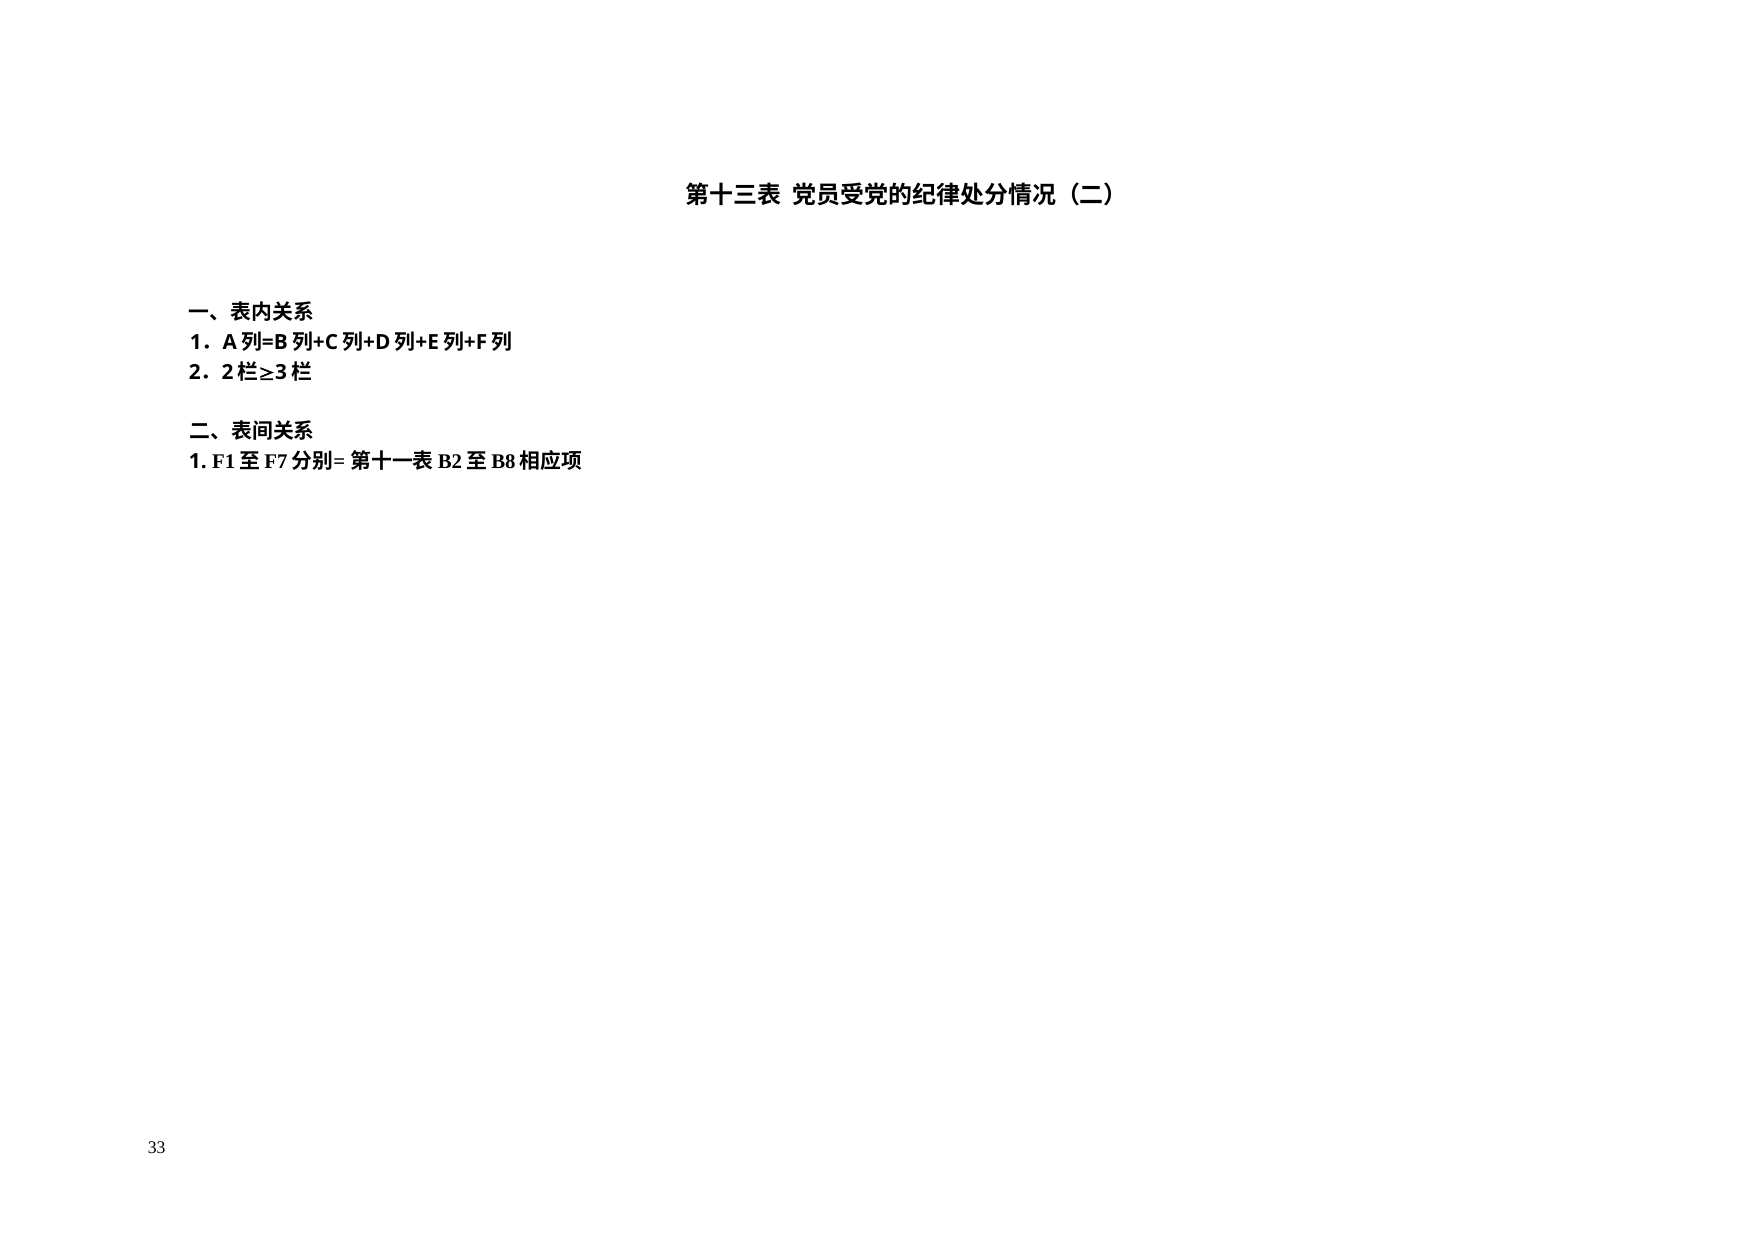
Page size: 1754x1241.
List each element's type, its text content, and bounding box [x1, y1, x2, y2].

text 二、表间关系 [148, 414, 624, 444]
text 2．2栏3栏 [148, 356, 624, 386]
text 一、表内关系 [148, 295, 1665, 325]
text 1. F1至F7分别= 第十一表B2至B8相应项 [148, 444, 624, 475]
text 1．A列=B列+C列+D列+E列+F列 [148, 325, 624, 356]
text 第十三表 党员受党的纪律处分情况（二） [148, 177, 1665, 211]
